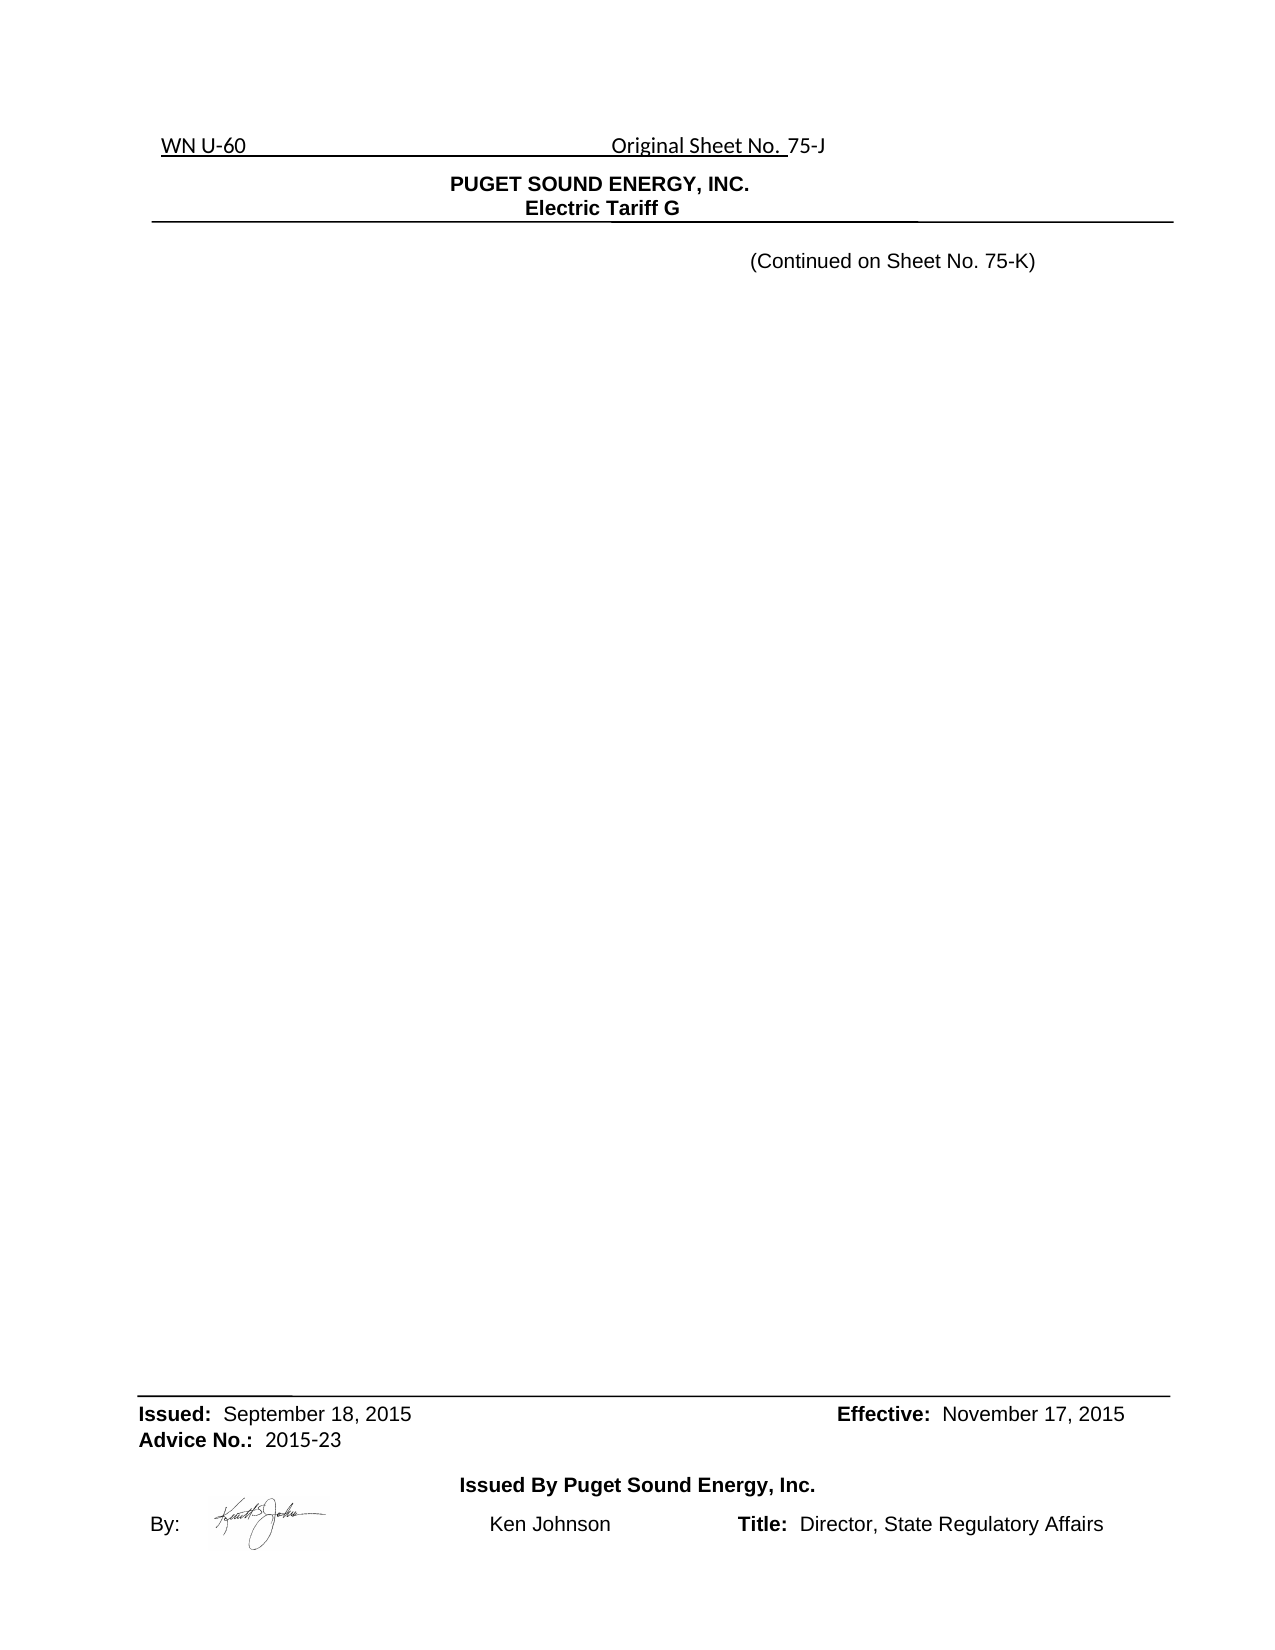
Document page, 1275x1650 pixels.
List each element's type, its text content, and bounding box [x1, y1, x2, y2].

picture [208, 1496, 331, 1551]
text (Continued on Sheet No. 75-K) [150, 249, 1200, 273]
